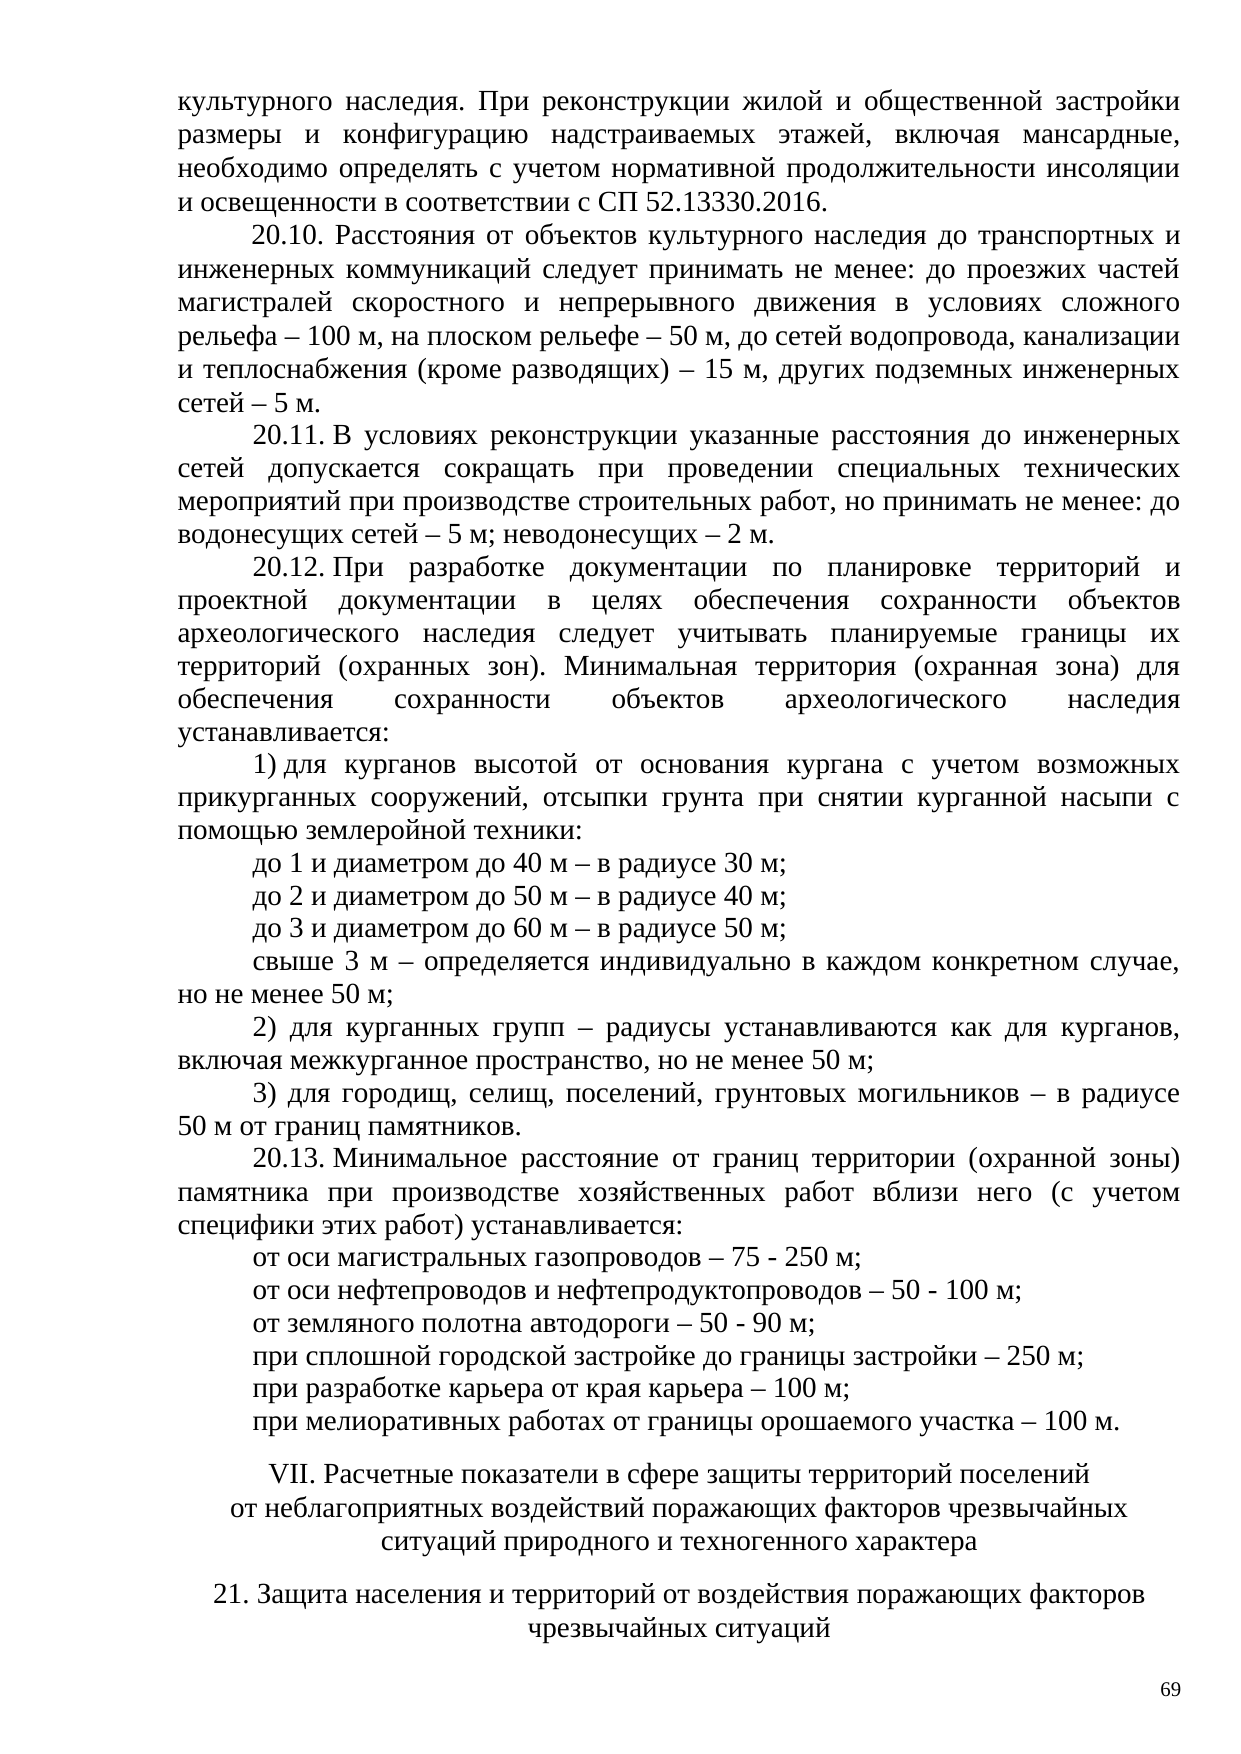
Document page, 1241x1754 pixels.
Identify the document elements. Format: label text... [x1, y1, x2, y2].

text ситуаций природного и техногенного характера [177, 1523, 1181, 1557]
text при сплошной городской застройке до границы застройки – 250 м; [177, 1339, 1181, 1372]
text от оси магистральных газопроводов – 75 - 250 м; [177, 1240, 1181, 1273]
text 20.12. При разработке документации по планировке территорий и проектной документации в целях обеспечения сохранности объектов археологического наследия следует учитывать планируемые границы их территорий (охранных зон). Минимальная территория (охранная зона) для обеспечения сохранности объектов археологического наследия устанавливается: [177, 550, 1181, 747]
text от оси нефтепроводов и нефтепродуктопроводов – 50 - 100 м; [177, 1273, 1181, 1306]
text 3) для городищ, селищ, поселений, грунтовых могильников – в радиусе 50 м от границ памятников. [177, 1076, 1181, 1142]
text 20.11. В условиях реконструкции указанные расстояния до инженерных сетей допускается сокращать при проведении специальных технических мероприятий при производстве строительных работ, но принимать не менее: до водонесущих сетей – 5 м; неводонесущих – 2 м. [177, 418, 1181, 550]
text 21. Защита населения и территорий от воздействия поражающих факторов чрезвычайных ситуаций [177, 1576, 1181, 1643]
text до 3 и диаметром до 60 м – в радиусе 50 м; [177, 912, 1181, 944]
text свыше 3 м – определяется индивидуально в каждом конкретном случае, но не менее 50 м; [177, 944, 1181, 1010]
text 2) для курганных групп – радиусы устанавливаются как для курганов, включая межкурганное пространство, но не менее 50 м; [177, 1010, 1181, 1076]
text до 2 и диаметром до 50 м – в радиусе 40 м; [177, 879, 1181, 912]
text VII. Расчетные показатели в сфере защиты территорий поселений [177, 1456, 1181, 1490]
text 1) для курганов высотой от основания кургана с учетом возможных прикурганных сооружений, отсыпки грунта при снятии курганной насыпи с помощью землеройной техники: [177, 747, 1181, 846]
text от земляного полотна автодороги – 50 - 90 м; [177, 1306, 1181, 1339]
text до 1 и диаметром до 40 м – в радиусе 30 м; [177, 846, 1181, 879]
text при разработке карьера от края карьера – 100 м; [177, 1372, 1181, 1404]
text при мелиоративных работах от границы орошаемого участка – 100 м. [177, 1404, 1181, 1437]
text от неблагоприятных воздействий поражающих факторов чрезвычайных [177, 1490, 1181, 1523]
text 20.10. Расстояния от объектов культурного наследия до транспортных и инженерных коммуникаций следует принимать не менее: до проезжих частей магистралей скоростного и непрерывного движения в условиях сложного рельефа – 100 м, на плоском рельефе – 50 м, до сетей водопровода, канализации и теплоснабжения (кроме разводящих) – 15 м, других подземных инженерных сетей – 5 м. [177, 217, 1181, 418]
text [177, 83, 1181, 217]
text 20.13. Минимальное расстояние от границ территории (охранной зоны) памятника при производстве хозяйственных работ вблизи него (с учетом специфики этих работ) устанавливается: [177, 1142, 1181, 1240]
